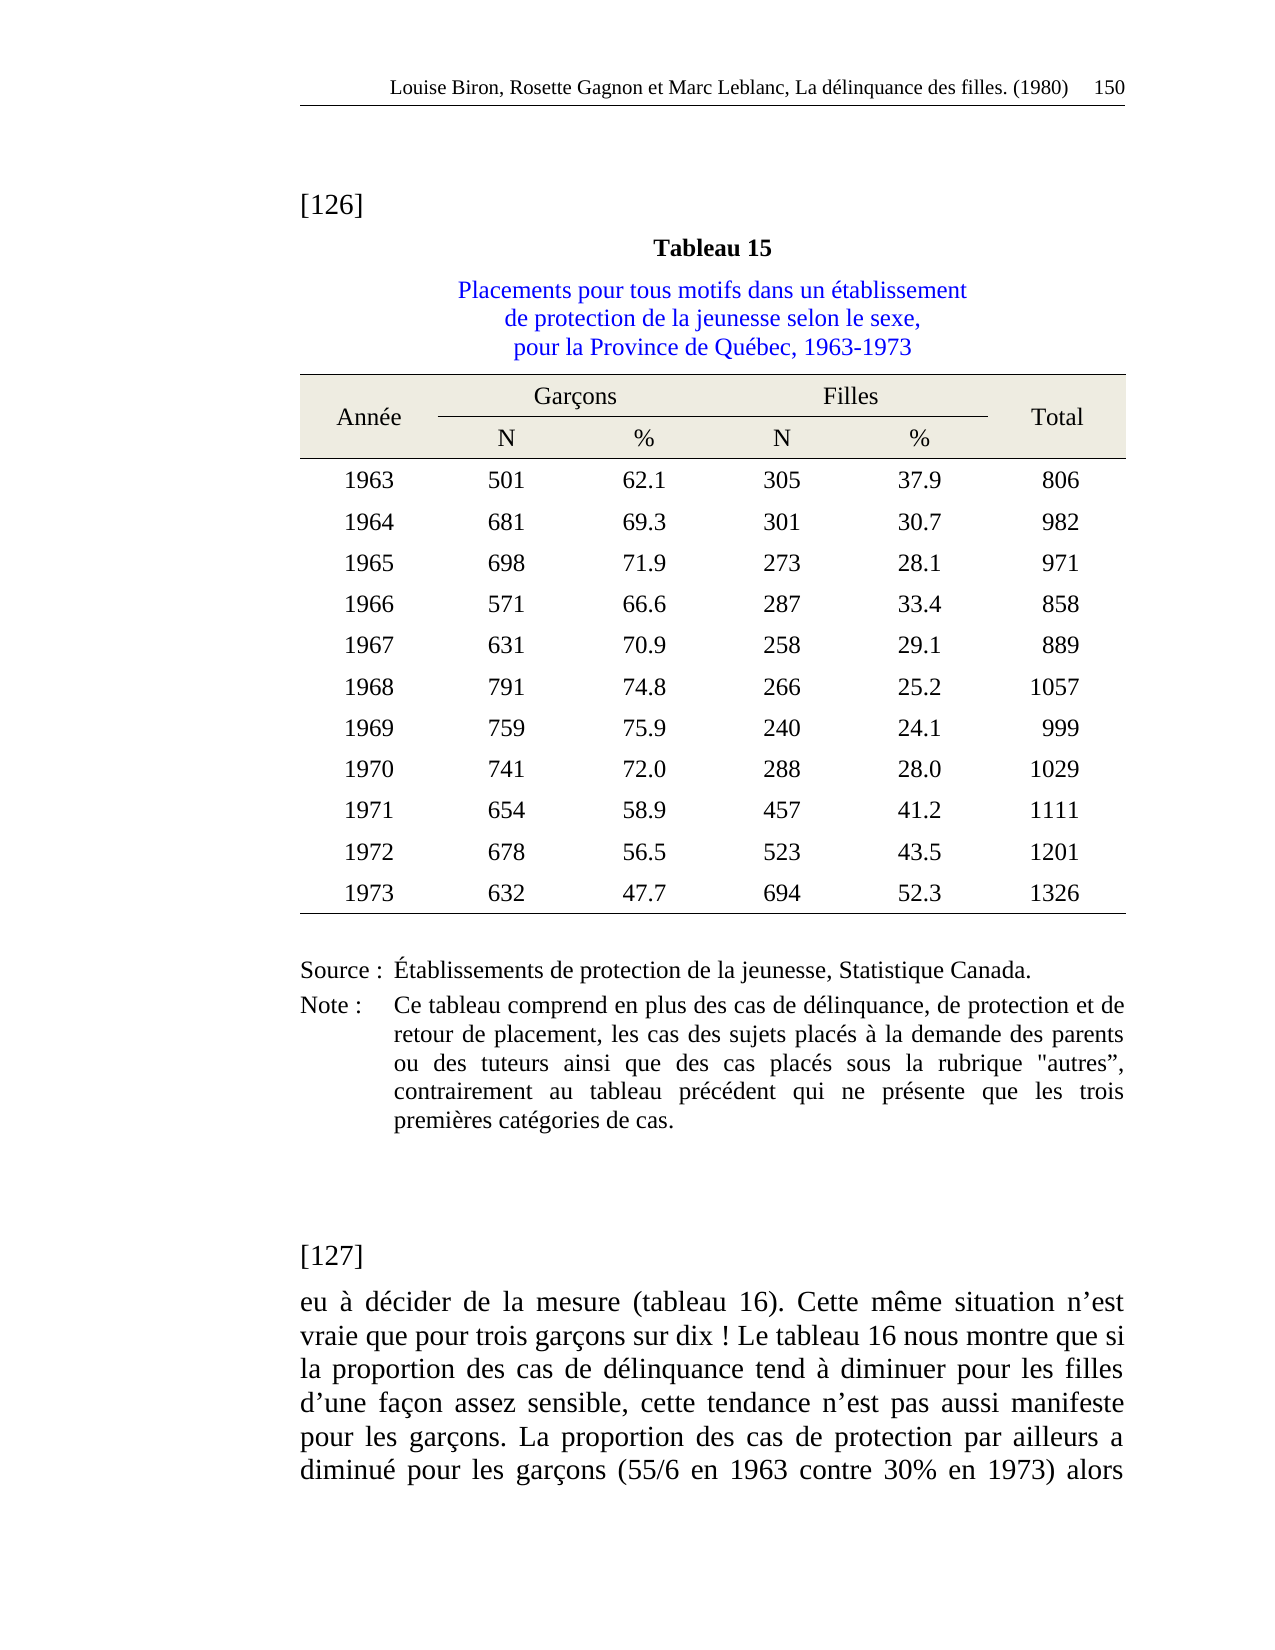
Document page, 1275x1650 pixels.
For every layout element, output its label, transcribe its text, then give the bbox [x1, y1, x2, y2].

text [126] [300, 187, 1125, 221]
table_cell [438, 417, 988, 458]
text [300, 1284, 1125, 1486]
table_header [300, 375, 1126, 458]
text [127] [300, 1238, 1125, 1272]
text Note : Ce tableau comprend en plus des cas de délinquance, de protection et de retour de placement, les cas des sujets placés à la demande des parents ou des tuteurs ainsi que des cas placés sous la rubrique "autres”, contrairement au tableau précédent qui ne présente que les trois premières catégories de cas. [300, 990, 1125, 1134]
text Source : Établissements de protection de la jeunesse, Statistique Canada. [300, 955, 1125, 984]
text Tableau 15 [300, 233, 1125, 262]
text Placements pour tous motifs dans un établissement de protection de la jeunesse selon le sexe, pour la Province de Québec, 1963-1973 [300, 275, 1125, 361]
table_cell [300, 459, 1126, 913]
